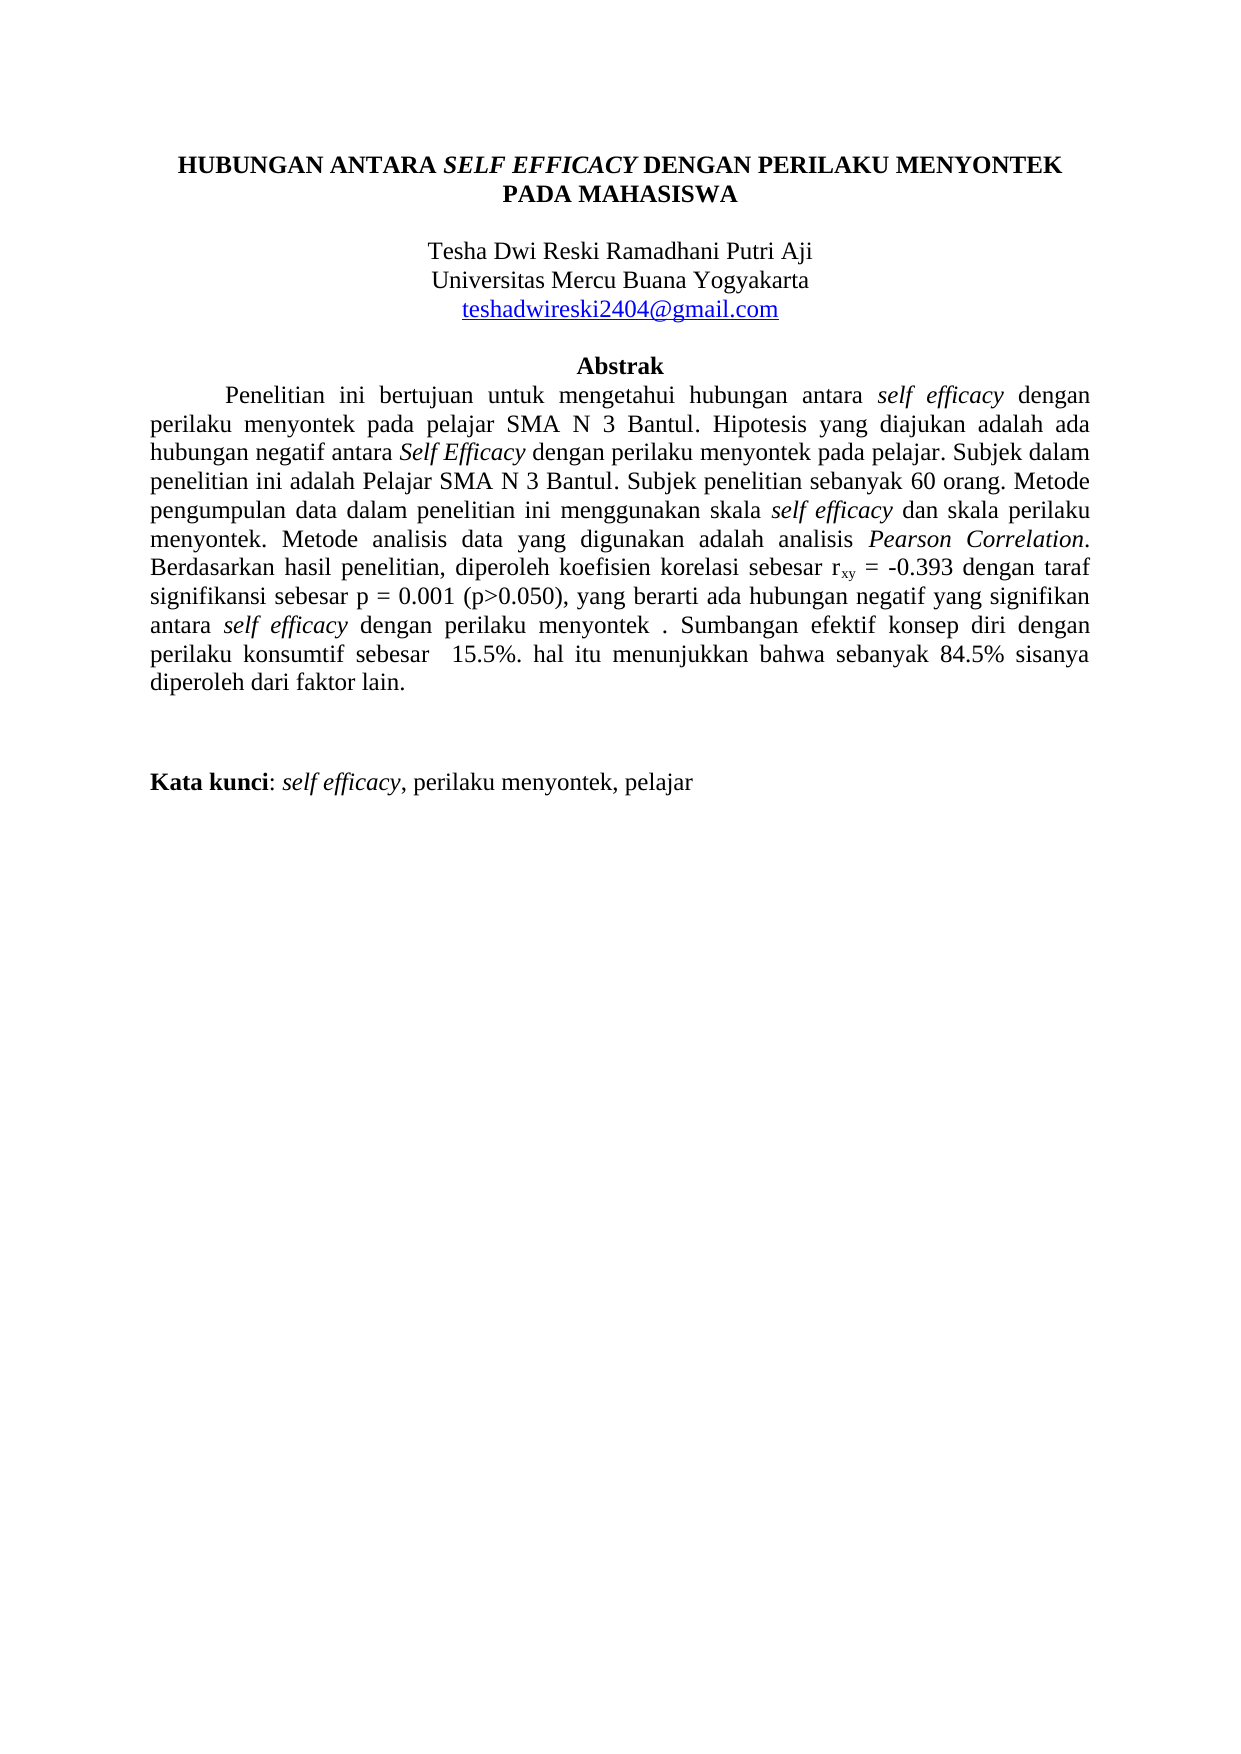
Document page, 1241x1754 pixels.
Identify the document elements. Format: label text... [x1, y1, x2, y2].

text HUBUNGAN ANTARA SELF EFFICACY DENGAN PERILAKU MENYONTEK PADA MAHASISWA [150, 150, 1090, 207]
text Abstrak [150, 351, 1090, 380]
text Universitas Mercu Buana Yogyakarta [150, 265, 1090, 294]
text Kata kunci: self efficacy, perilaku menyontek, pelajar [150, 767, 1090, 795]
text Tesha Dwi Reski Ramadhani Putri Aji [150, 236, 1090, 265]
text teshadwireski2404@gmail.com [150, 294, 1090, 322]
text Penelitian ini bertujuan untuk mengetahui hubungan antara self efficacy dengan perilaku menyontek pada pelajar SMA N 3 Bantul. Hipotesis yang diajukan adalah ada hubungan negatif antara Self Efficacy dengan perilaku menyontek pada pelajar. Subjek dalam penelitian ini adalah Pelajar SMA N 3 Bantul. Subjek penelitian sebanyak 60 orang. Metode pengumpulan data dalam penelitian ini menggunakan skala self efficacy dan skala perilaku menyontek. Metode analisis data yang digunakan adalah analisis Pearson Correlation. Berdasarkan hasil penelitian, diperoleh koefisien korelasi sebesar rxy = -0.393 dengan taraf signifikansi sebesar p = 0.001 (p>0.050), yang berarti ada hubungan negatif yang signifikan antara self efficacy dengan perilaku menyontek . Sumbangan efektif konsep diri dengan perilaku konsumtif sebesar 15.5%. hal itu menunjukkan bahwa sebanyak 84.5% sisanya diperoleh dari faktor lain. [150, 380, 1090, 696]
